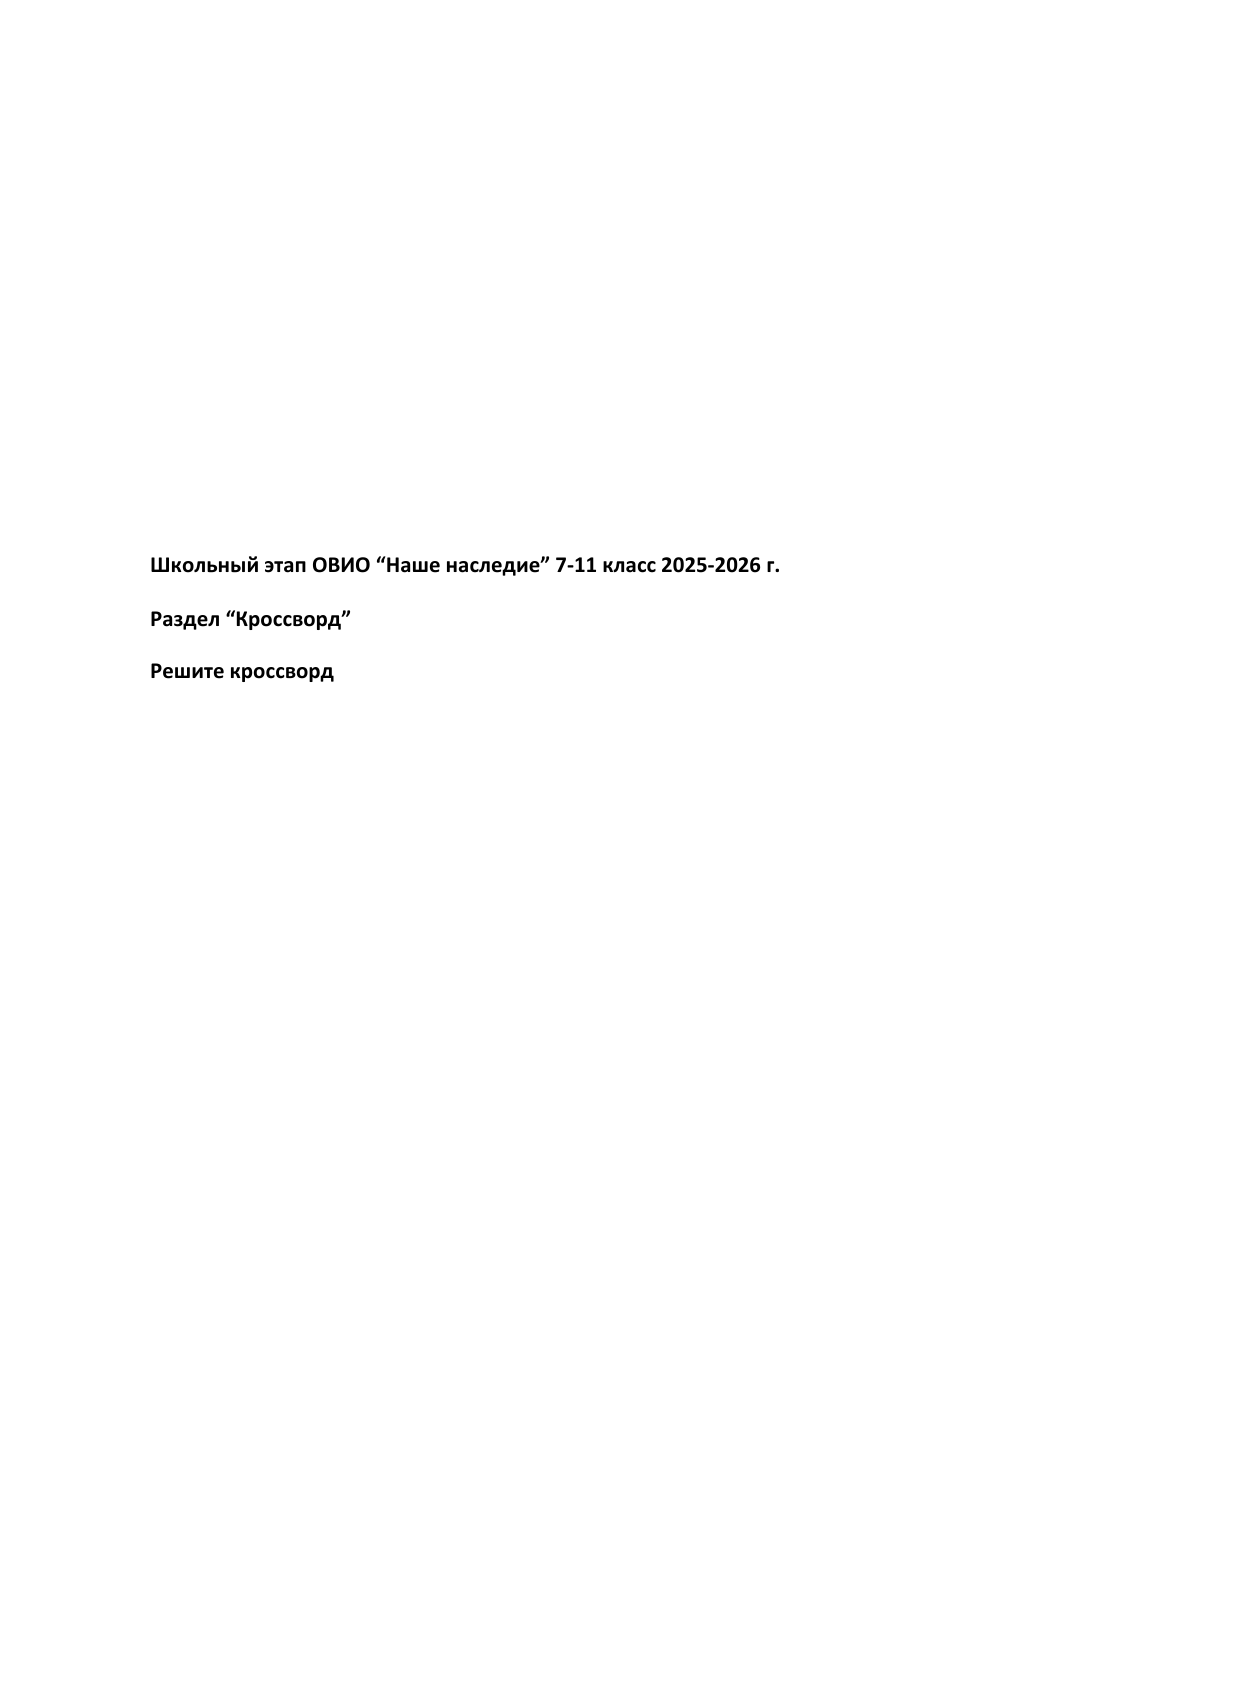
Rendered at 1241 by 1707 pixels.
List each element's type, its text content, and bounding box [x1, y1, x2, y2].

text Школьный этап ОВИО “Наше наследие” 7-11 класс 2025-2026 г. [150, 551, 1090, 579]
text Раздел “Кроссворд” [150, 604, 1090, 632]
text Решите кроссворд [150, 657, 1090, 685]
